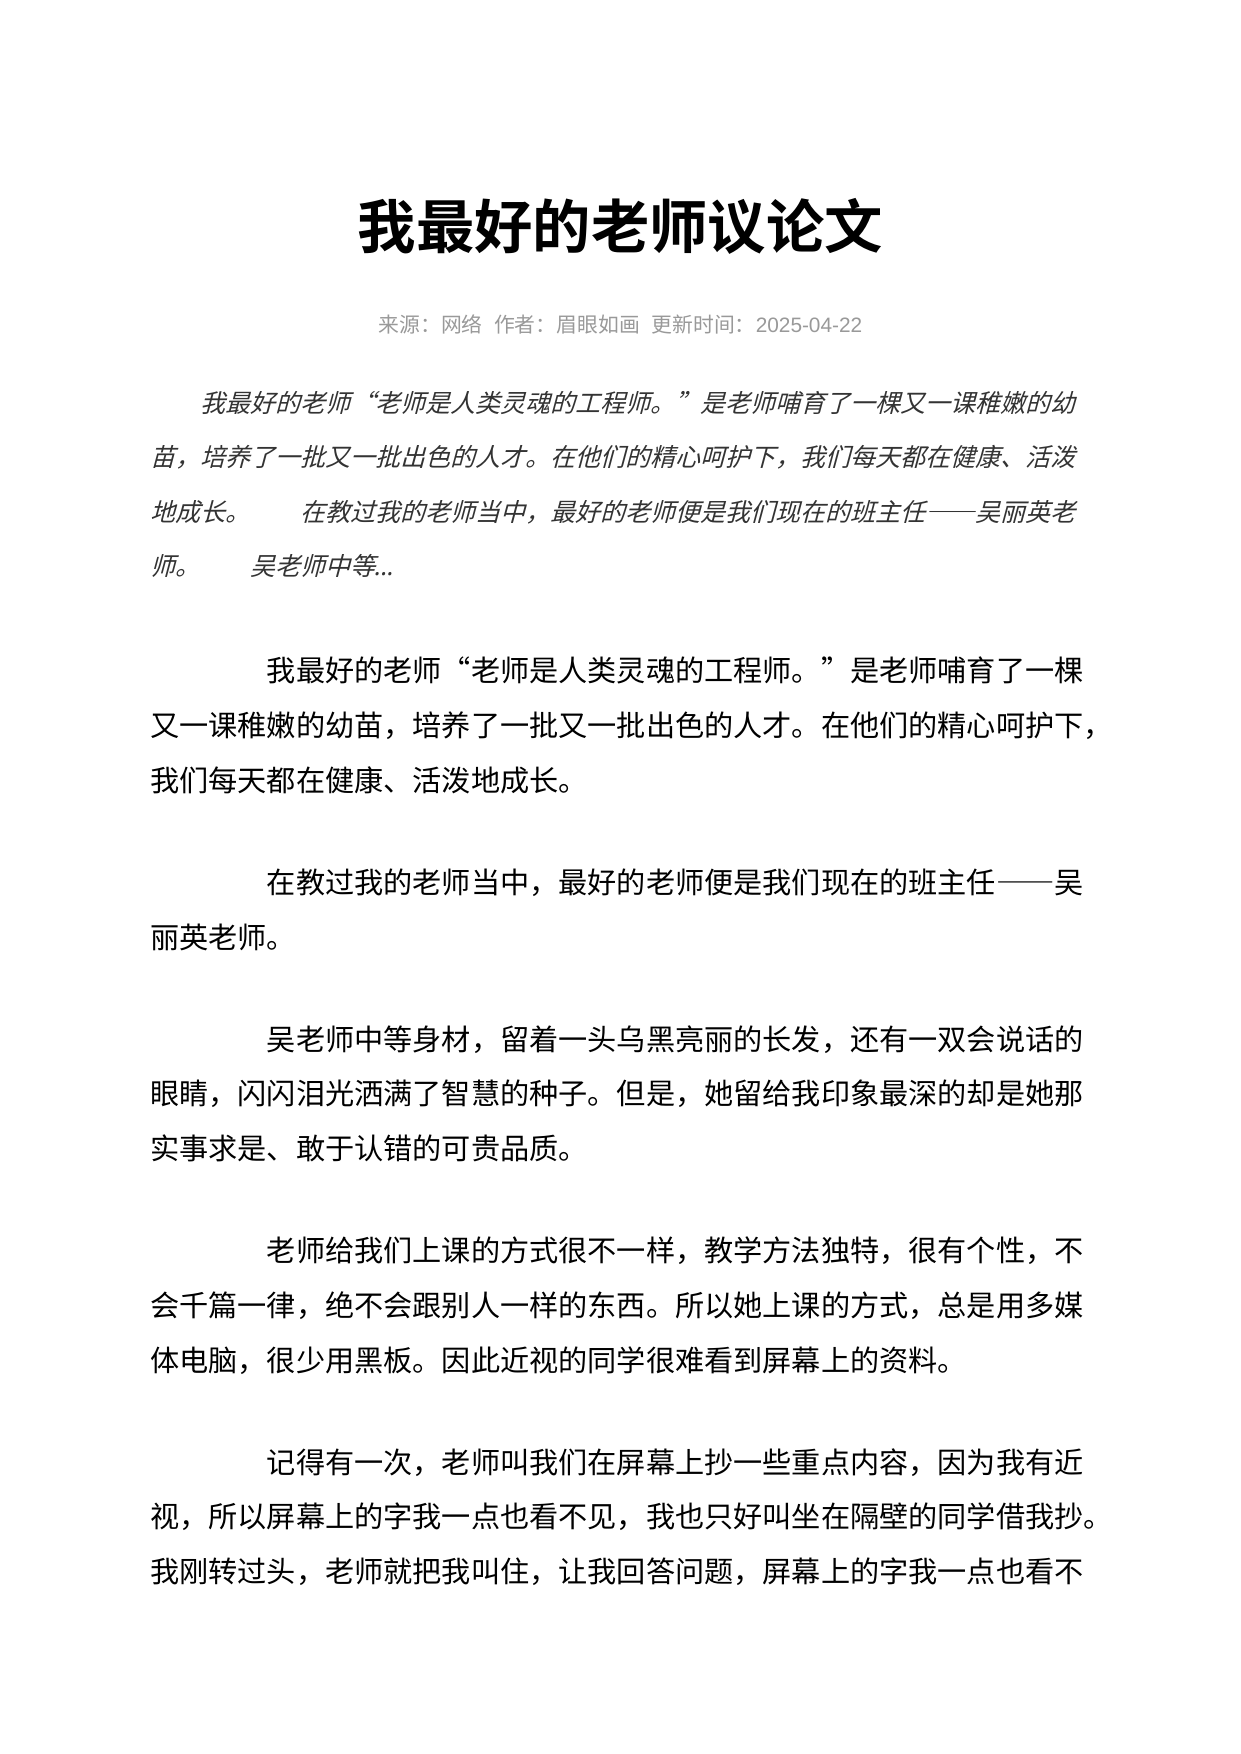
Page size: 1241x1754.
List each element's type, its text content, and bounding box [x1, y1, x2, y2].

text 来源：网络 作者：眉眼如画 更新时间：2025-04-22 [150, 313, 1090, 337]
subtitle 我最好的老师议论文 [150, 181, 1090, 266]
text 老师给我们上课的方式很不一样，教学方法独特，很有个性，不会千篇一律，绝不会跟别人一样的东西。所以她上课的方式，总是用多媒体电脑，很少用黑板。因此近视的同学很难看到屏幕上的资料。 [150, 1228, 1090, 1380]
text 我最好的老师“老师是人类灵魂的工程师。”是老师哺育了一棵又一课稚嫩的幼苗，培养了一批又一批出色的人才。在他们的精心呵护下，我们每天都在健康、活泼地成长。 在教过我的老师当中，最好的老师便是我们现在的班主任——吴丽英老师。 吴老师中等... [150, 383, 1090, 583]
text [150, 1439, 1090, 1591]
text 在教过我的老师当中，最好的老师便是我们现在的班主任——吴丽英老师。 [150, 859, 1090, 957]
text 吴老师中等身材，留着一头乌黑亮丽的长发，还有一双会说话的眼睛，闪闪泪光洒满了智慧的种子。但是，她留给我印象最深的却是她那实事求是、敢于认错的可贵品质。 [150, 1016, 1090, 1168]
text 我最好的老师“老师是人类灵魂的工程师。”是老师哺育了一棵又一课稚嫩的幼苗，培养了一批又一批出色的人才。在他们的精心呵护下，我们每天都在健康、活泼地成长。 [150, 648, 1090, 800]
